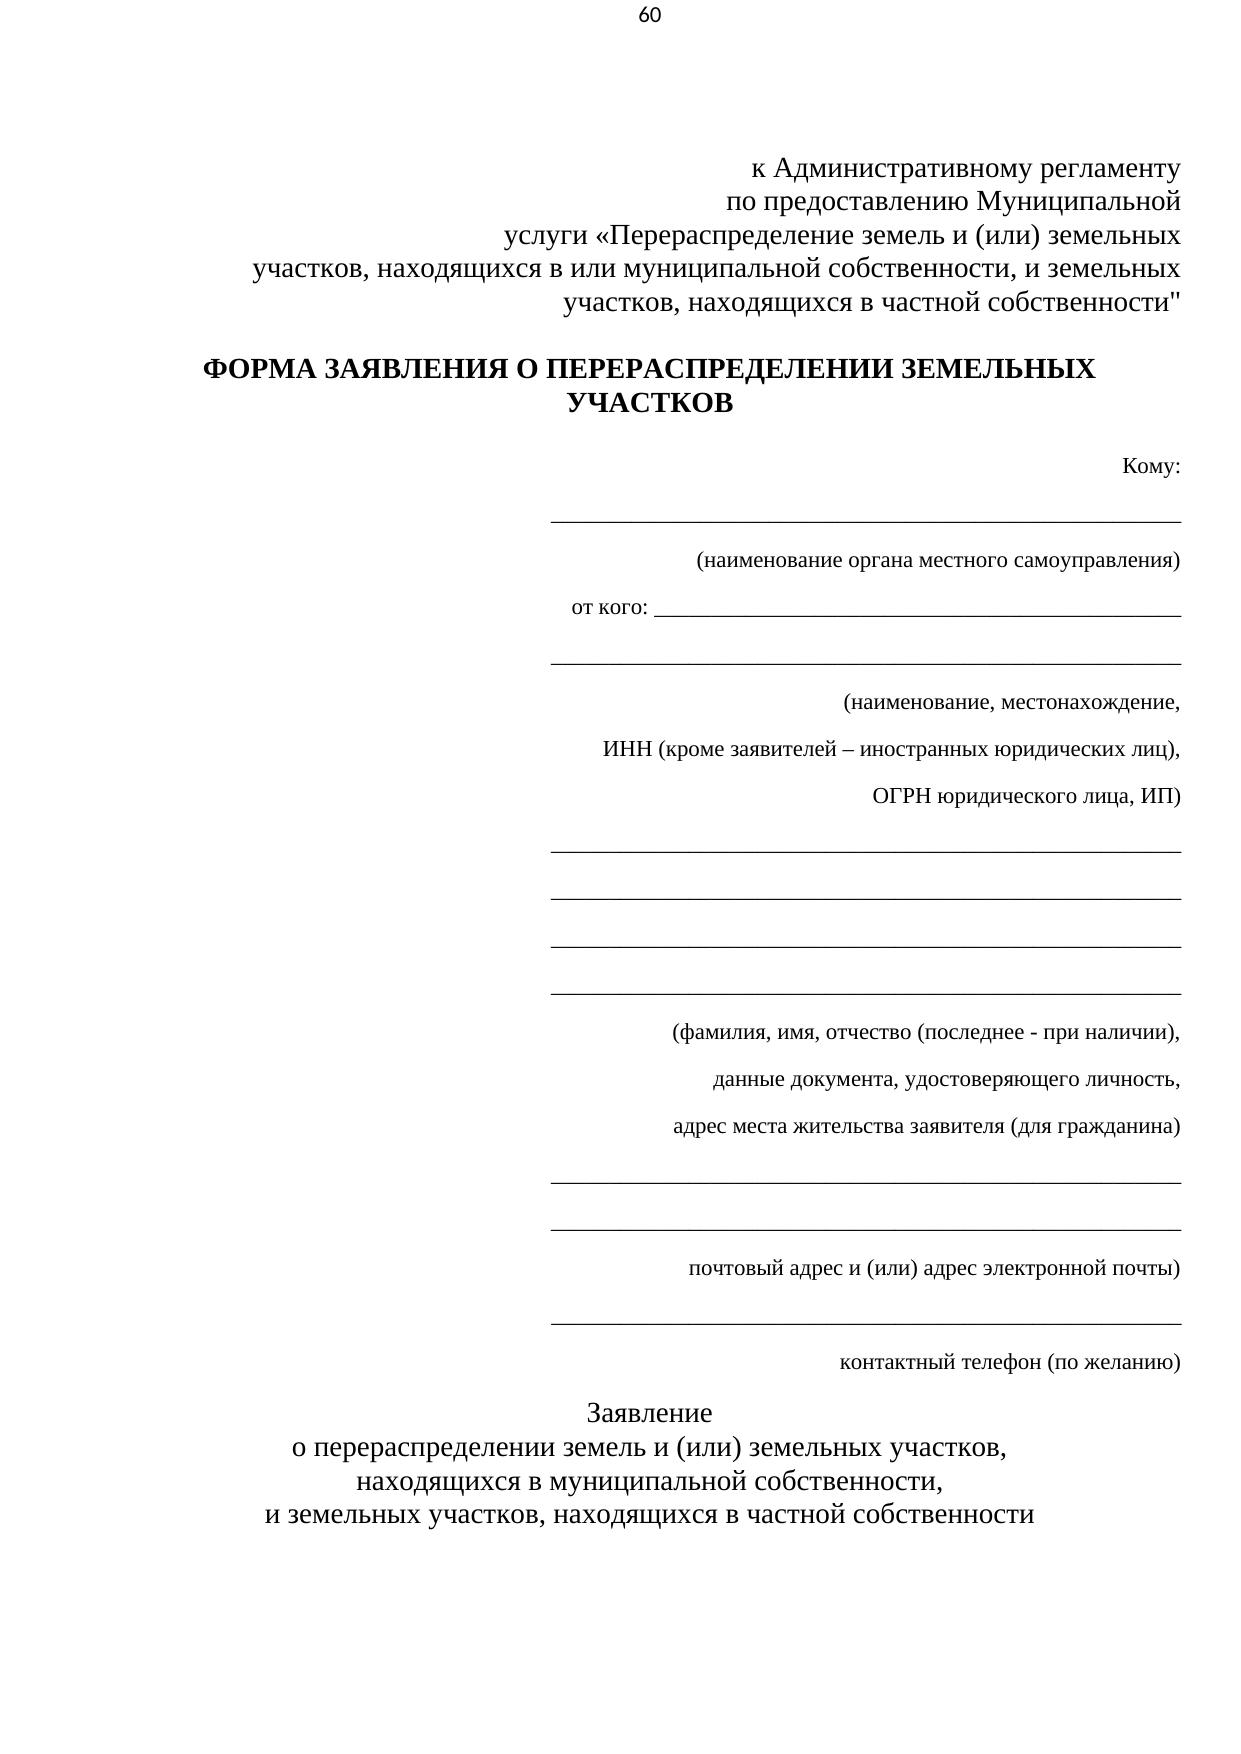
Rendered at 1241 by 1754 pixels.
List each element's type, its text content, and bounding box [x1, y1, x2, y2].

text Кому: [118, 452, 1181, 478]
text участков, находящихся в или муниципальной собственности, и земельных [118, 251, 1181, 284]
text по предоставлению Муниципальной [118, 183, 1181, 217]
text _______________________________________________________ [118, 499, 1181, 525]
text находящихся в муниципальной собственности, [118, 1463, 1181, 1496]
text ОГРН юридического лица, ИП) [118, 782, 1181, 808]
text _______________________________________________________ [118, 1207, 1181, 1233]
text _______________________________________________________ [118, 829, 1181, 856]
text _______________________________________________________ [118, 1301, 1181, 1328]
text и земельных участков, находящихся в частной собственности [118, 1496, 1181, 1530]
text адрес места жительства заявителя (для гражданина) [118, 1112, 1181, 1139]
text _______________________________________________________ [118, 877, 1181, 903]
text от кого: ______________________________________________ [118, 593, 1181, 620]
text (фамилия, имя, отчество (последнее - при наличии), [118, 1018, 1181, 1044]
text _______________________________________________________ [118, 1160, 1181, 1186]
text участков, находящихся в частной собственности" [118, 284, 1181, 318]
text (наименование органа местного самоуправления) [118, 546, 1181, 573]
text ИНН (кроме заявителей – иностранных юридических лиц), [118, 735, 1181, 761]
text данные документа, удостоверяющего личность, [118, 1065, 1181, 1092]
text о перераспределении земель и (или) земельных участков, [118, 1429, 1181, 1463]
text контактный телефон (по желанию) [118, 1348, 1181, 1375]
text Заявление [118, 1396, 1181, 1429]
text _______________________________________________________ [118, 971, 1181, 997]
text ФОРМА ЗАЯВЛЕНИЯ О ПЕРЕРАСПРЕДЕЛЕНИИ ЗЕМЕЛЬНЫХ УЧАСТКОВ [118, 351, 1181, 418]
text _______________________________________________________ [118, 641, 1181, 667]
text почтовый адрес и (или) адрес электронной почты) [118, 1254, 1181, 1280]
text к Административному регламенту [118, 150, 1181, 183]
text (наименование, местонахождение, [118, 688, 1181, 714]
text услуги «Перераспределение земель и (или) земельных [118, 217, 1181, 251]
text _______________________________________________________ [118, 924, 1181, 950]
